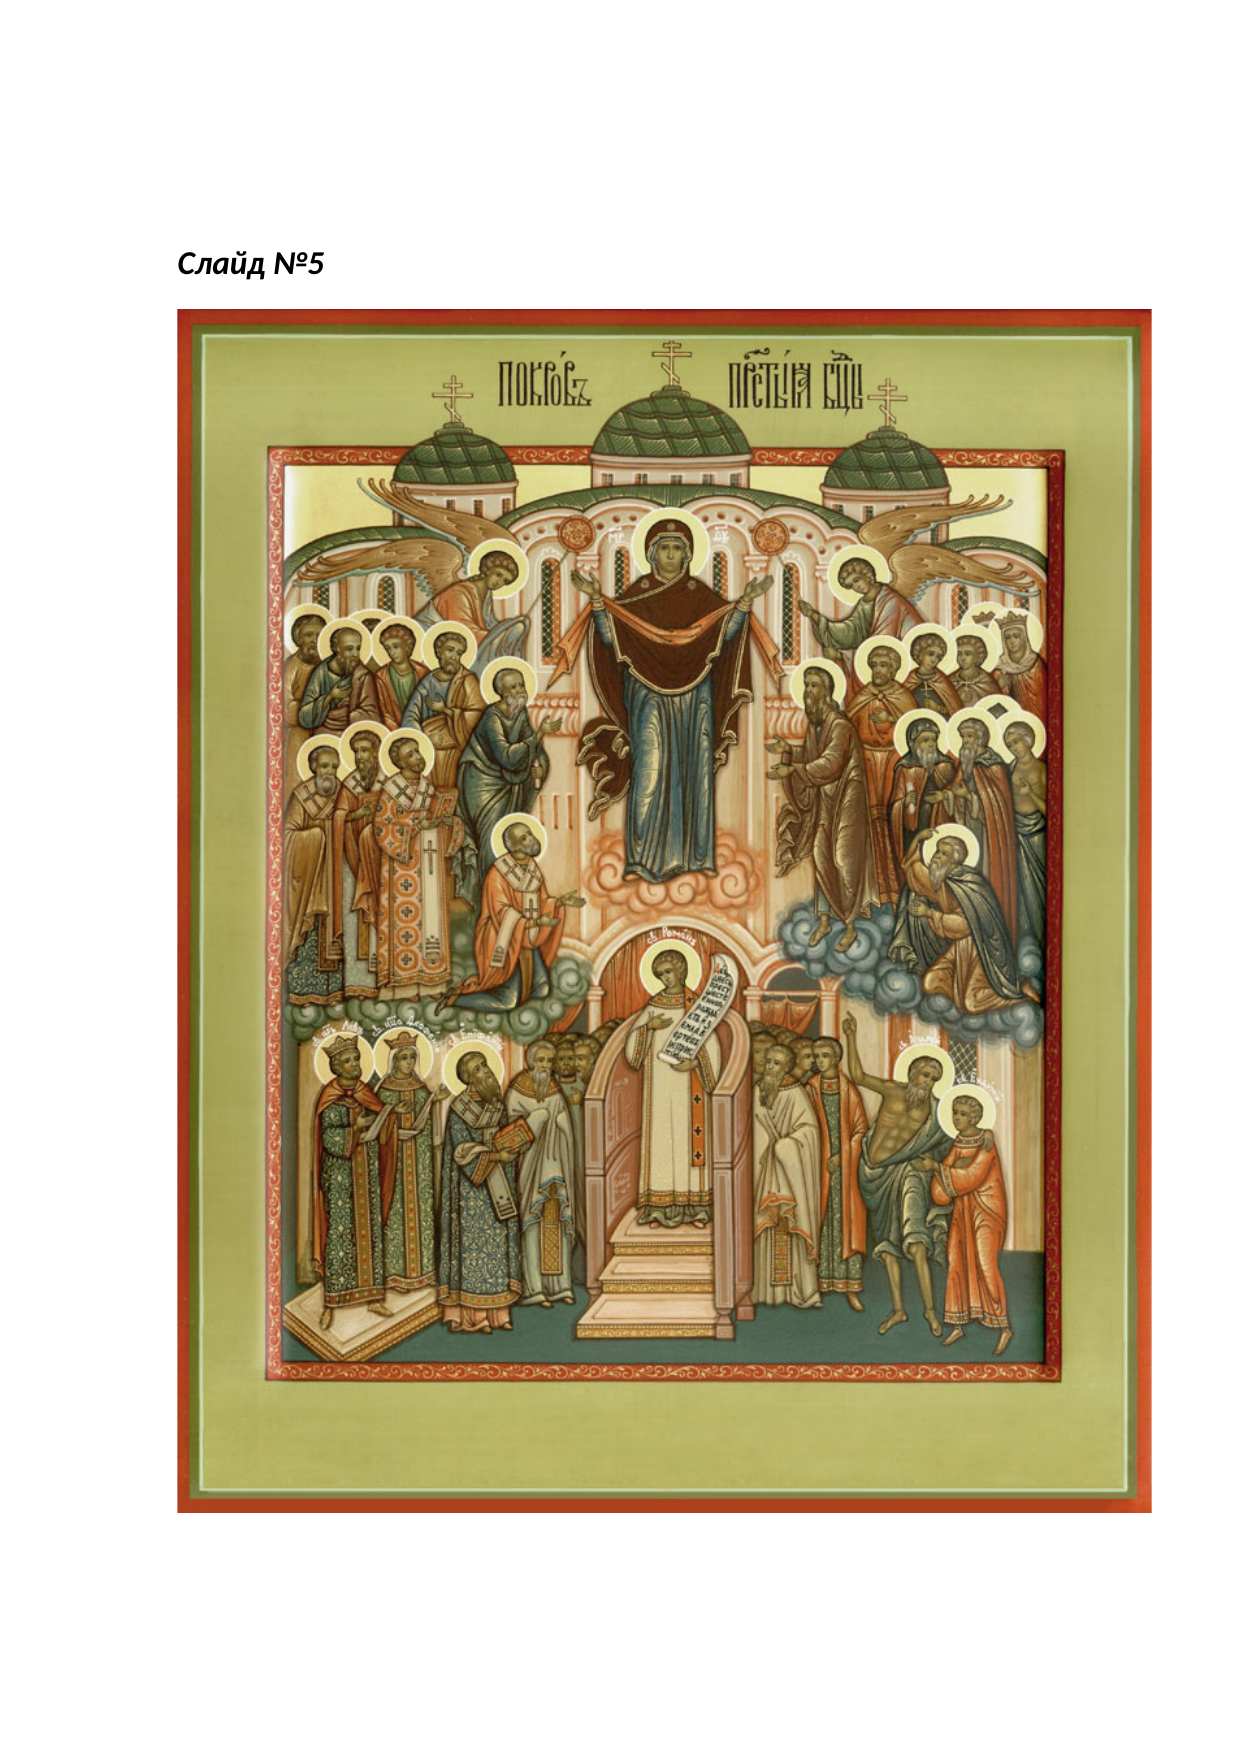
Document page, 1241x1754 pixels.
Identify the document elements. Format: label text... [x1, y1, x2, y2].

text Слайд №5 [177, 242, 1152, 282]
picture [177, 309, 1152, 1513]
